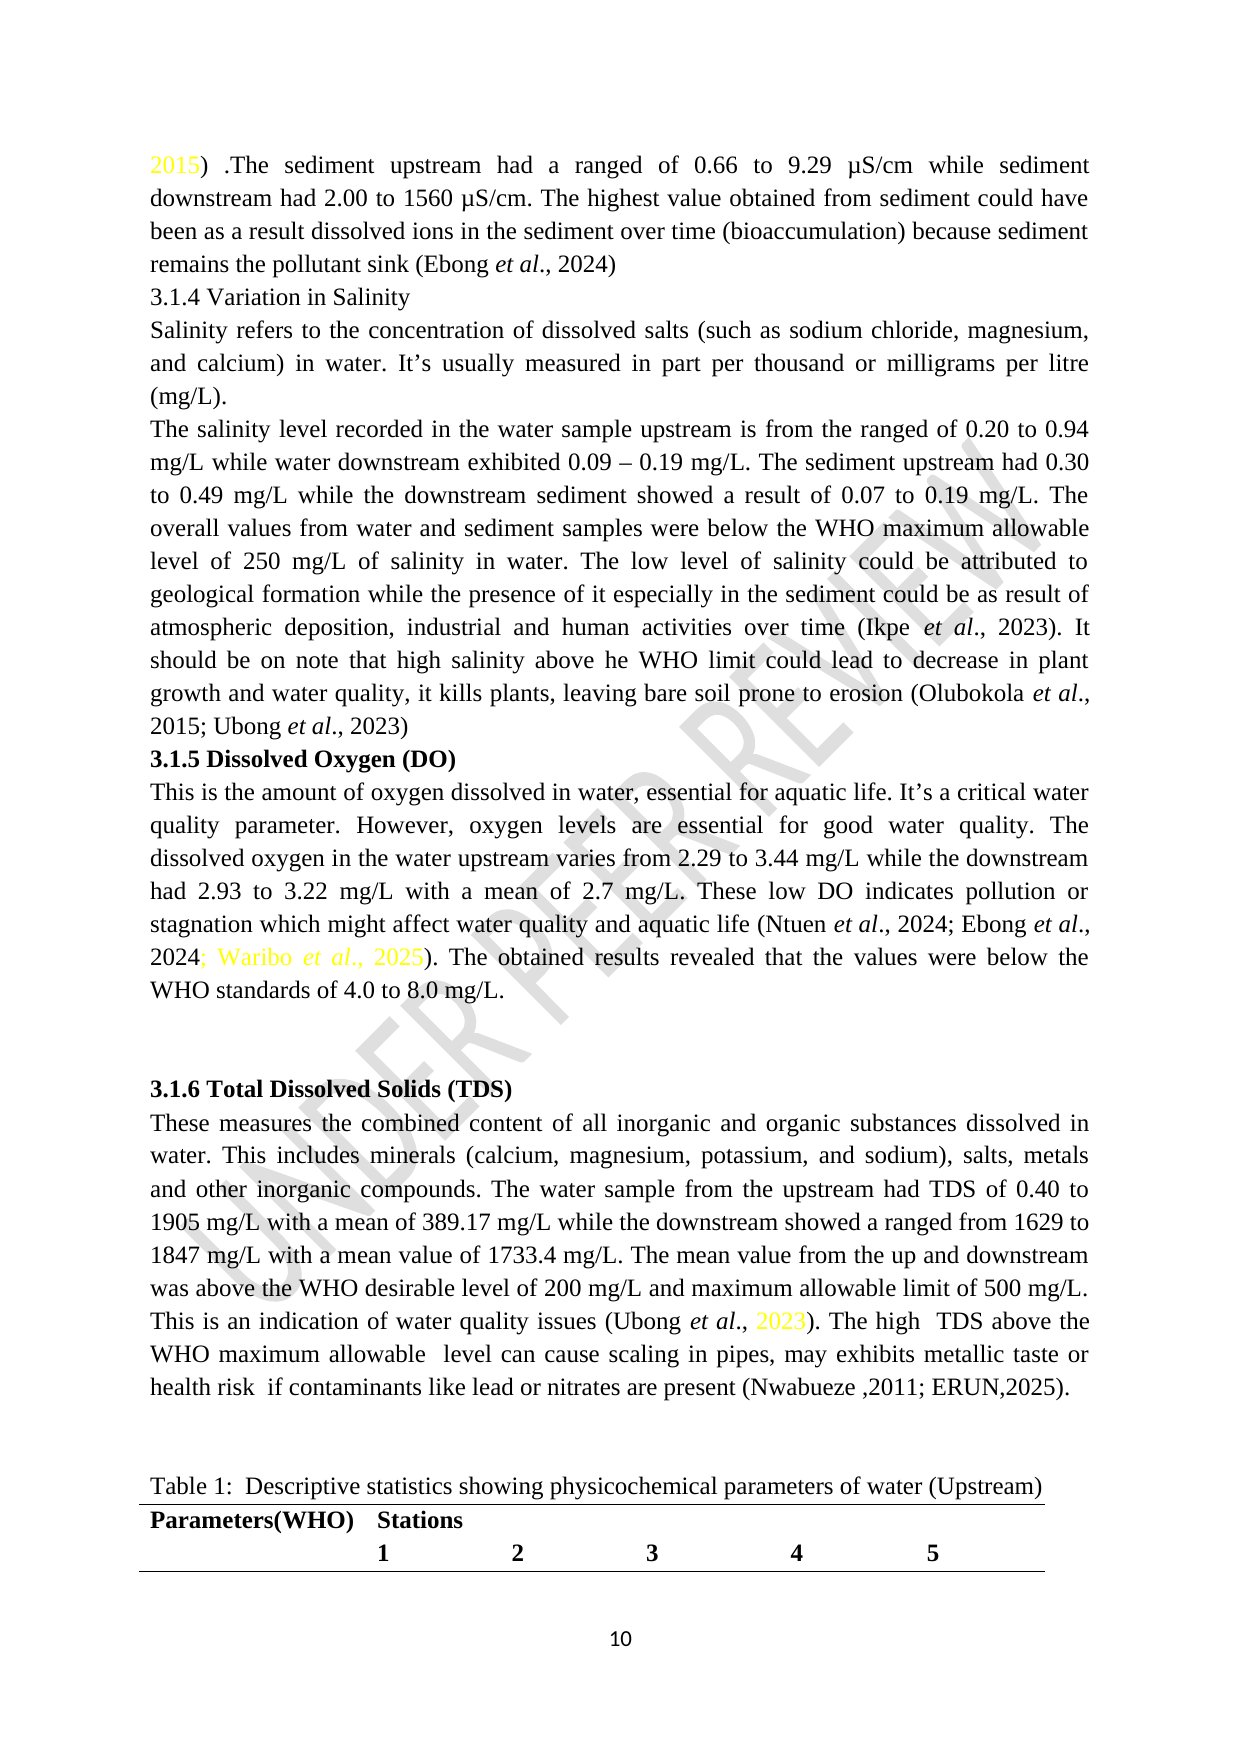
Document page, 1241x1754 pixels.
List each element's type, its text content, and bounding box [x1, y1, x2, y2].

text 3.1.6 Total Dissolved Solids (TDS) [150, 1074, 1090, 1103]
table_header 5 [915, 1505, 1045, 1571]
text These measures the combined content of all inorganic and organic substances dissolved in water. This includes minerals (calcium, magnesium, potassium, and sodium), salts, metals and other inorganic compounds. The water sample from the upstream had TDS of 0.40 to 1905 mg/L with a mean of 389.17 mg/L while the downstream showed a ranged from 1629 to 1847 mg/L with a mean value of 1733.4 mg/L. The mean value from the up and downstream was above the WHO desirable level of 200 mg/L and maximum allowable limit of 500 mg/L. This is an indication of water quality issues (Ubong et al., 2023). The high TDS above the WHO maximum allowable level can cause scaling in pipes, may exhibits metallic taste or health risk if contaminants like lead or nitrates are present (Nwabueze ,2011; ERUN,2025). [150, 1108, 1090, 1401]
text This is the amount of oxygen dissolved in water, essential for aquatic life. It’s a critical water quality parameter. However, oxygen levels are essential for good water quality. The dissolved oxygen in the water upstream varies from 2.29 to 3.44 mg/L while the downstream had 2.93 to 3.22 mg/L with a mean of 2.7 mg/L. These low DO indicates pollution or stagnation which might affect water quality and aquatic life (Ntuen et al., 2024; Ebong et al., 2024; Waribo et al., 2025). The obtained results revealed that the values were below the WHO standards of 4.0 to 8.0 mg/L. [150, 777, 1090, 1004]
table_header 2 [500, 1505, 634, 1571]
text The salinity level recorded in the water sample upstream is from the ranged of 0.20 to 0.94 mg/L while water downstream exhibited 0.09 – 0.19 mg/L. The sediment upstream had 0.30 to 0.49 mg/L while the downstream sediment showed a result of 0.07 to 0.19 mg/L. The overall values from water and sediment samples were below the WHO maximum allowable level of 250 mg/L of salinity in water. The low level of salinity could be attributed to geological formation while the presence of it especially in the sediment could be as result of atmospheric deposition, industrial and human activities over time (Ikpe et al., 2023). It should be on note that high salinity above he WHO limit could lead to decrease in plant growth and water quality, it kills plants, leaving bare soil prone to erosion (Olubokola et al., 2015; Ubong et al., 2023) [150, 414, 1090, 740]
text 3.1.5 Dissolved Oxygen (DO) [150, 744, 1090, 773]
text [150, 150, 1090, 278]
table_header 4 [779, 1505, 915, 1571]
table_header Parameters(WHO) [139, 1505, 366, 1571]
table_header Stations 1 [366, 1505, 500, 1571]
table_header 3 [635, 1505, 779, 1571]
text Table 1: Descriptive statistics showing physicochemical parameters of water (Upstream) [150, 1471, 1090, 1499]
text 3.1.4 Variation in Salinity [150, 282, 1090, 311]
text Salinity refers to the concentration of dissolved salts (such as sodium chloride, magnesium, and calcium) in water. It’s usually measured in part per thousand or milligrams per litre (mg/L). [150, 315, 1090, 410]
